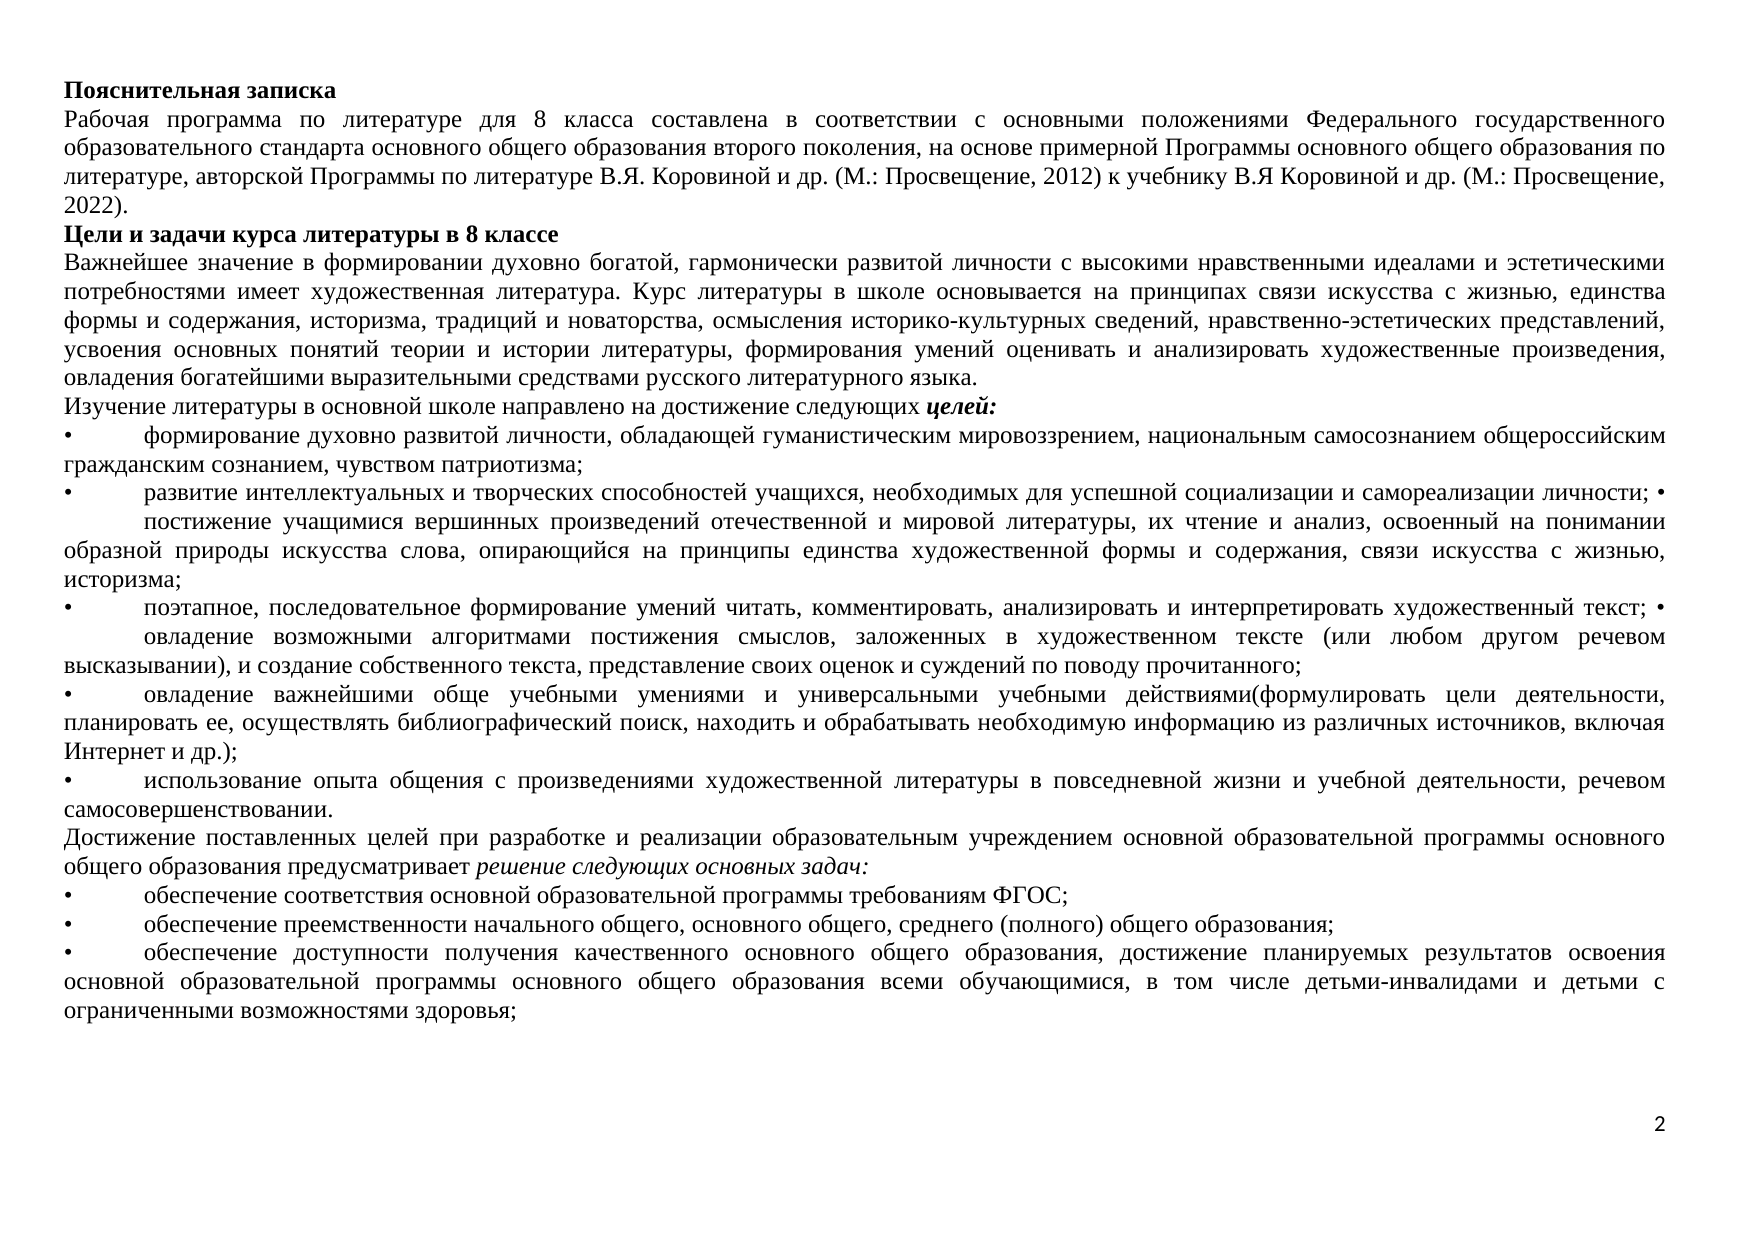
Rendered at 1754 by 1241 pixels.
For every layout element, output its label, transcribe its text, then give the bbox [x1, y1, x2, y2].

text Достижение поставленных целей при разработке и реализации образовательным учреждением основной образовательной программы основного общего образования предусматривает решение следующих основных задач: [64, 822, 1665, 880]
text • формирование духовно развитой личности, обладающей гуманистическим мировоззрением, национальным самосознанием общероссийским гражданским сознанием, чувством патриотизма; [64, 420, 1665, 477]
text • овладение важнейшими обще учебными умениями и универсальными учебными действиями(формулировать цели деятельности, планировать ее, осуществлять библиографический поиск, находить и обрабатывать необходимую информацию из различных источников, включая Интернет и др.); [64, 679, 1665, 765]
text • поэтапное, последовательное формирование умений читать, комментировать, анализировать и интерпретировать художественный текст; • овладение возможными алгоритмами постижения смыслов, заложенных в художественном тексте (или любом другом речевом высказывании), и создание собственного текста, представление своих оценок и суждений по поводу прочитанного; [64, 592, 1665, 679]
text • обеспечение преемственности начального общего, основного общего, среднего (полного) общего образования; [64, 909, 1665, 937]
text Важнейшее значение в формировании духовно богатой, гармонически развитой личности с высокими нравственными идеалами и эстетическими потребностями имеет художественная литература. Курс литературы в школе основывается на принципах связи искусства с жизнью, единства формы и содержания, историзма, традиций и новаторства, осмысления историко-культурных сведений, нравственно-эстетических представлений, усвоения основных понятий теории и истории литературы, формирования умений оценивать и анализировать художественные произведения, овладения богатейшими выразительными средствами русского литературного языка. [64, 247, 1665, 391]
text Рабочая программа по литературе для 8 класса составлена в соответствии с основными положениями Федерального государственного образовательного стандарта основного общего образования второго поколения, на основе примерной Программы основного общего образования по литературе, авторской Программы по литературе В.Я. Коровиной и др. (М.: Просвещение, 2012) к учебнику В.Я Коровиной и др. (М.: Просвещение, 2022). [64, 104, 1665, 219]
text • обеспечение доступности получения качественного основного общего образования, достижение планируемых результатов освоения основной образовательной программы основного общего образования всеми обучающимися, в том числе детьми-инвалидами и детьми с ограниченными возможностями здоровья; [64, 937, 1665, 1024]
text Пояснительная записка [64, 75, 1665, 104]
text • использование опыта общения с произведениями художественной литературы в повседневной жизни и учебной деятельности, речевом самосовершенствовании. [64, 765, 1665, 822]
text • обеспечение соответствия основной образовательной программы требованиям ФГОС; [64, 880, 1665, 909]
text Цели и задачи курса литературы в 8 классе [64, 219, 1665, 247]
text Изучение литературы в основной школе направлено на достижение следующих целей: [64, 391, 1665, 420]
text • развитие интеллектуальных и творческих способностей учащихся, необходимых для успешной социализации и самореализации личности; • постижение учащимися вершинных произведений отечественной и мировой литературы, их чтение и анализ, освоенный на понимании образной природы искусства слова, опирающийся на принципы единства художественной формы и содержания, связи искусства с жизнью, историзма; [64, 477, 1665, 592]
